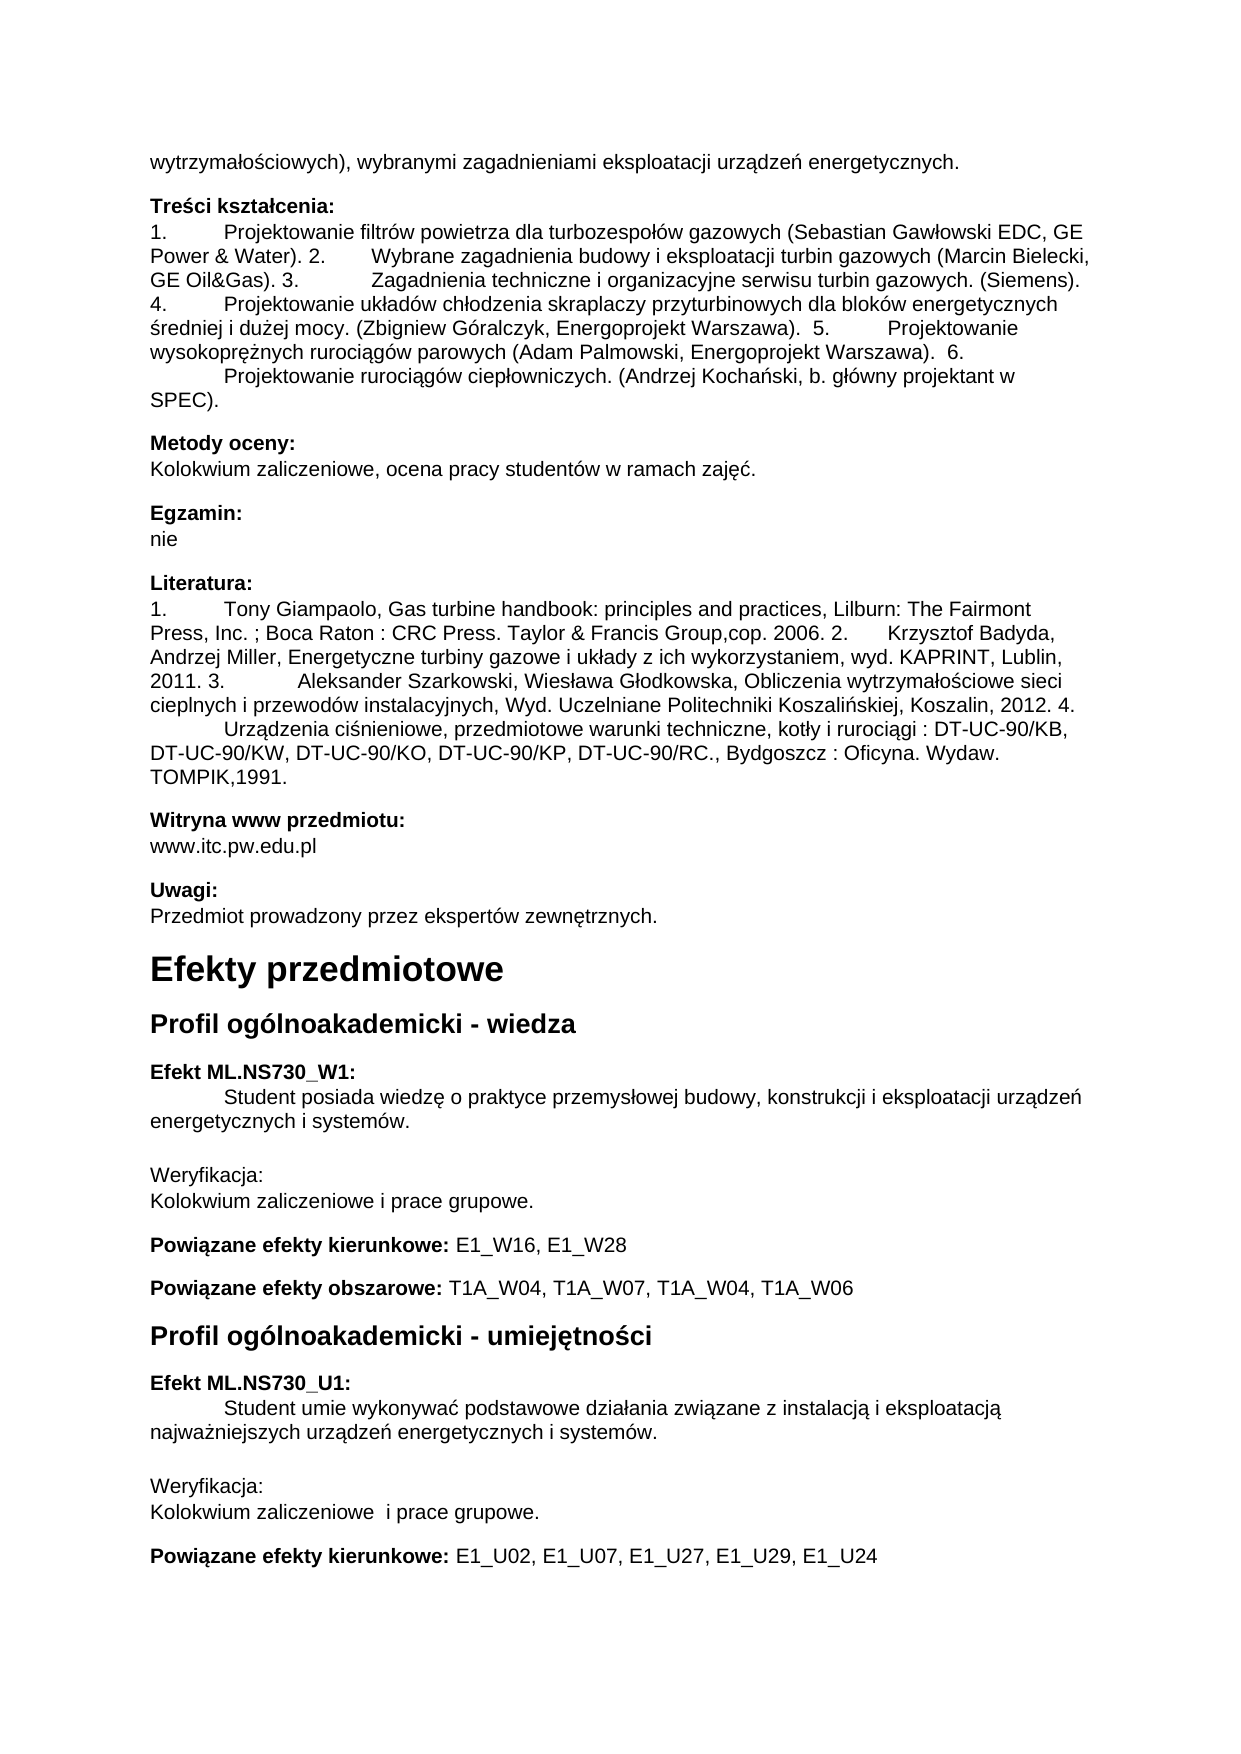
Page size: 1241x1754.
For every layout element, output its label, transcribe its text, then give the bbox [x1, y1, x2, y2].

text Literatura: [150, 571, 1090, 595]
text Kolokwium zaliczeniowe i prace grupowe. [150, 1500, 1090, 1524]
text Przedmiot prowadzony przez ekspertów zewnętrznych. [150, 904, 1090, 928]
text Efekt ML.NS730_W1: [150, 1059, 1090, 1083]
text Powiązane efekty kierunkowe: E1_W16, E1_W28 [150, 1232, 1090, 1256]
text Witryna www przedmiotu: [150, 808, 1090, 832]
text Powiązane efekty kierunkowe: E1_U02, E1_U07, E1_U27, E1_U29, E1_U24 [150, 1544, 1090, 1568]
subtitle Efekty przedmiotowe [150, 948, 1090, 989]
text Kolokwium zaliczeniowe, ocena pracy studentów w ramach zajęć. [150, 457, 1090, 481]
text 1. Projektowanie filtrów powietrza dla turbozespołów gazowych (Sebastian Gawłowski EDC, GE Power & Water). 2. Wybrane zagadnienia budowy i eksploatacji turbin gazowych (Marcin Bielecki, GE Oil&Gas). 3. Zagadnienia techniczne i organizacyjne serwisu turbin gazowych. (Siemens). 4. Projektowanie układów chłodzenia skraplaczy przyturbinowych dla bloków energetycznych średniej i dużej mocy. (Zbigniew Góralczyk, Energoprojekt Warszawa). 5. Projektowanie wysokoprężnych rurociągów parowych (Adam Palmowski, Energoprojekt Warszawa). 6. Projektowanie rurociągów ciepłowniczych. (Andrzej Kochański, b. główny projektant w SPEC). [150, 220, 1090, 411]
text Student umie wykonywać podstawowe działania związane z instalacją i eksploatacją najważniejszych urządzeń energetycznych i systemów. [150, 1396, 1090, 1468]
text nie [150, 527, 1090, 551]
text Uwagi: [150, 878, 1090, 902]
text Egzamin: [150, 501, 1090, 525]
text Treści kształcenia: [150, 194, 1090, 218]
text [150, 150, 1090, 174]
text Powiązane efekty obszarowe: T1A_W04, T1A_W07, T1A_W04, T1A_W06 [150, 1276, 1090, 1300]
text www.itc.pw.edu.pl [150, 834, 1090, 858]
text Kolokwium zaliczeniowe i prace grupowe. [150, 1189, 1090, 1213]
subtitle Profil ogólnoakademicki - umiejętności [150, 1320, 1090, 1351]
text Efekt ML.NS730_U1: [150, 1371, 1090, 1395]
text Weryfikacja: [150, 1163, 1090, 1187]
text Weryfikacja: [150, 1474, 1090, 1498]
text 1. Tony Giampaolo, Gas turbine handbook: principles and practices, Lilburn: The Fairmont Press, Inc. ; Boca Raton : CRC Press. Taylor & Francis Group,cop. 2006. 2. Krzysztof Badyda, Andrzej Miller, Energetyczne turbiny gazowe i układy z ich wykorzystaniem, wyd. KAPRINT, Lublin, 2011. 3. Aleksander Szarkowski, Wiesława Głodkowska, Obliczenia wytrzymałościowe sieci cieplnych i przewodów instalacyjnych, Wyd. Uczelniane Politechniki Koszalińskiej, Koszalin, 2012. 4. Urządzenia ciśnieniowe, przedmiotowe warunki techniczne, kotły i rurociągi : DT-UC-90/KB, DT-UC-90/KW, DT-UC-90/KO, DT-UC-90/KP, DT-UC-90/RC., Bydgoszcz : Oficyna. Wydaw. TOMPIK,1991. [150, 597, 1090, 788]
text Student posiada wiedzę o praktyce przemysłowej budowy, konstrukcji i eksploatacji urządzeń energetycznych i systemów. [150, 1084, 1090, 1156]
subtitle Profil ogólnoakademicki - wiedza [150, 1008, 1090, 1040]
text Metody oceny: [150, 431, 1090, 455]
